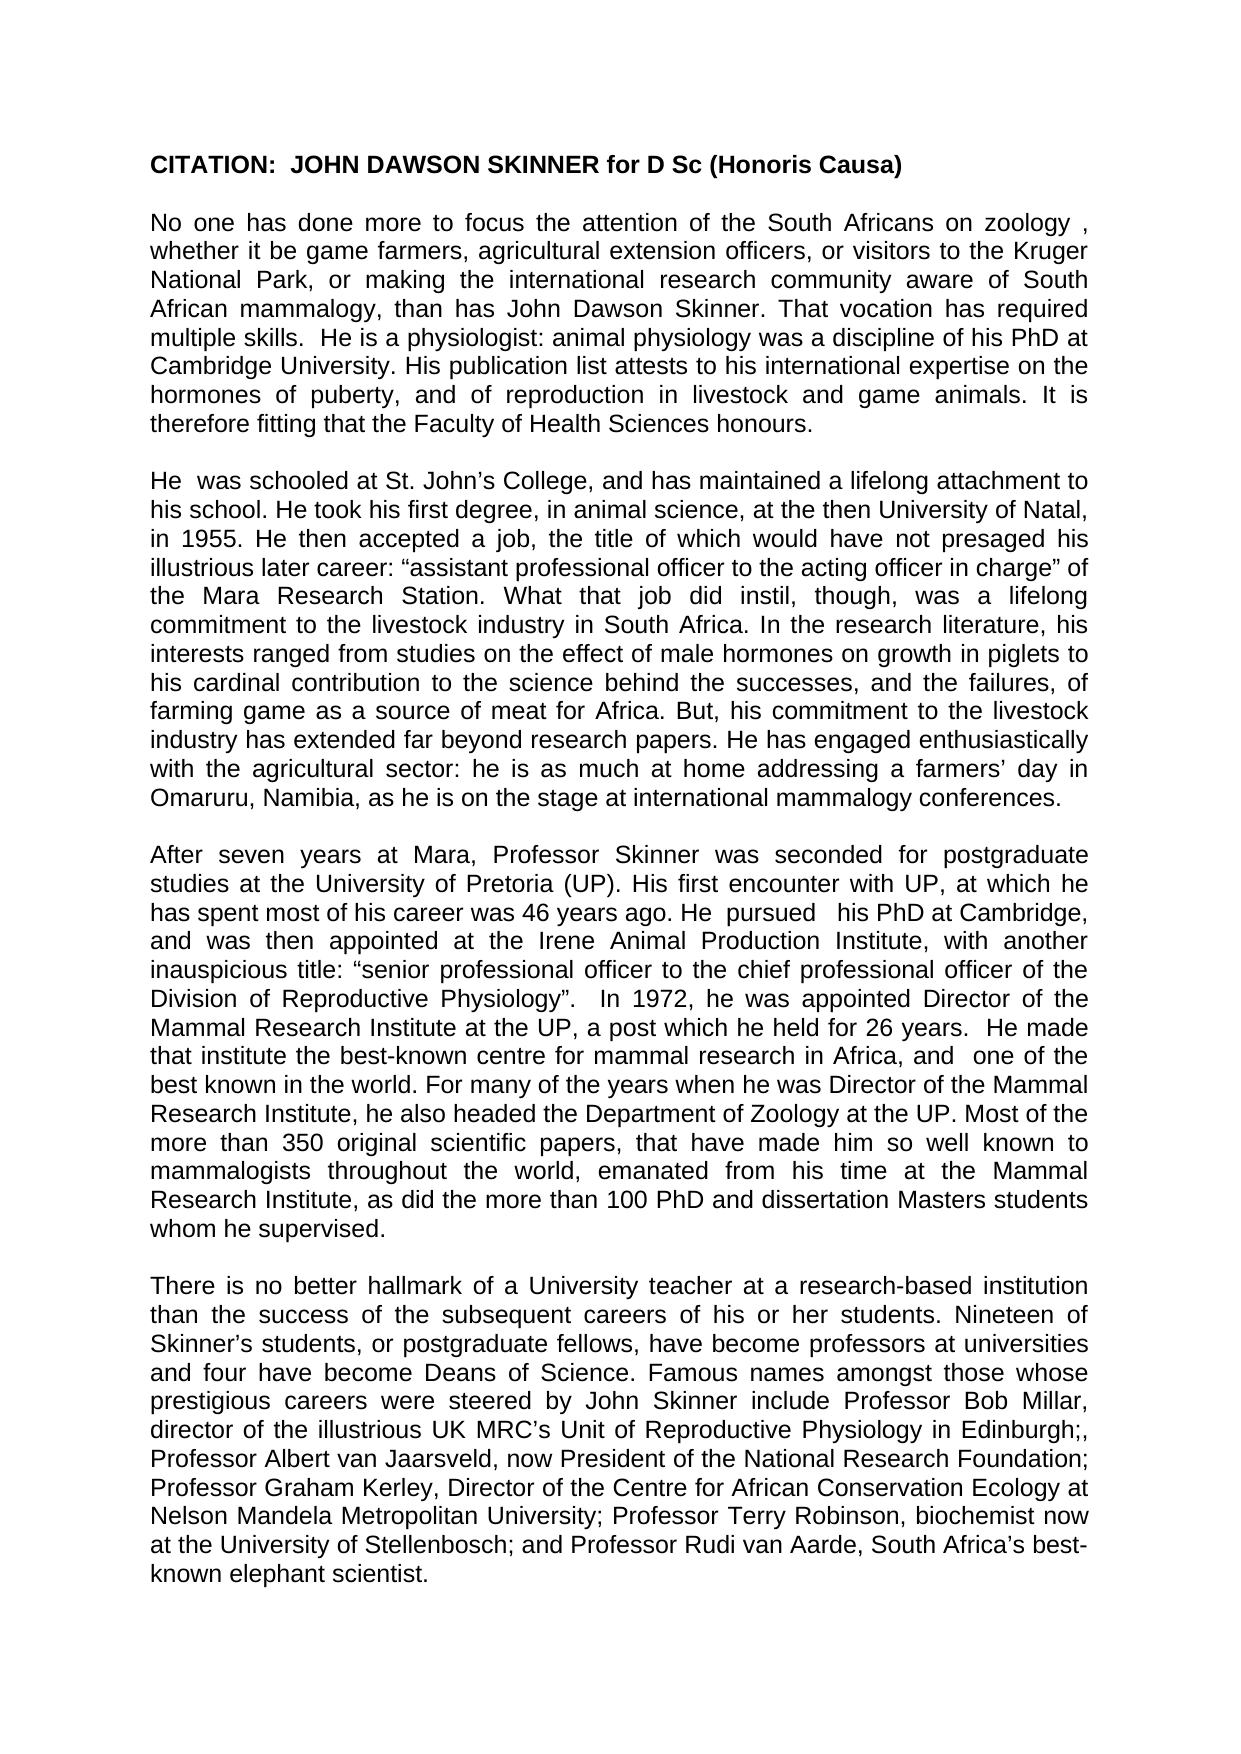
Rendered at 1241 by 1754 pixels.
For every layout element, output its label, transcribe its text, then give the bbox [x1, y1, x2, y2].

text There is no better hallmark of a University teacher at a research-based institution than the success of the subsequent careers of his or her students. Nineteen of Skinner’s students, or postgraduate fellows, have become professors at universities and four have become Deans of Science. Famous names amongst those whose prestigious careers were steered by John Skinner include Professor Bob Millar, director of the illustrious UK MRC’s Unit of Reproductive Physiology in Edinburgh;, Professor Albert van Jaarsveld, now President of the National Research Foundation; Professor Graham Kerley, Director of the Centre for African Conservation Ecology at Nelson Mandela Metropolitan University; Professor Terry Robinson, biochemist now at the University of Stellenbosch; and Professor Rudi van Aarde, South Africa’s best-known elephant scientist. [150, 1271, 1090, 1587]
text No one has done more to focus the attention of the South Africans on zoology , whether it be game farmers, agricultural extension officers, or visitors to the Kruger National Park, or making the international research community aware of South African mammalogy, than has John Dawson Skinner. That vocation has required multiple skills. He is a physiologist: animal physiology was a discipline of his PhD at . His publication list attests to his international expertise on the hormones of puberty, and of reproduction in livestock and game animals. It is therefore fitting that the Faculty of Health Sciences honours. [150, 207, 1090, 437]
text CITATION: JOHN DAWSON SKINNER for D Sc (Honoris Causa) [150, 150, 1090, 179]
text After seven years at Mara, Professor Skinner was seconded for postgraduate studies at the University of Pretoria (UP). His first encounter with UP, at which he has spent most of his career was 46 years ago. He pursued his PhD at , and was then appointed at the Irene Animal Production Institute, with another inauspicious title: “senior professional officer to the chief professional officer of the Division of Reproductive Physiology”. In 1972, he was appointed Director of the Mammal Research Institute at the UP, a post which he held for 26 years. He made that institute the best-known centre for mammal research in , and one of the best known in the world. For many of the years when he was Director of the Mammal Research Institute, he also headed the Department of Zoology at the UP. Most of the more than 350 original scientific papers, that have made him so well known to mammalogists throughout the world, emanated from his time at the Mammal Research Institute, as did the more than 100 PhD and dissertation Masters students whom he supervised. [150, 840, 1090, 1242]
text He was schooled at , and has maintained a lifelong attachment to his school. He took his first degree, in animal science, at the then , in 1955. He then accepted a job, the title of which would have not presaged his illustrious later career: “assistant professional officer to the acting officer in charge” of the Mara Research Station. What that job did instil, though, was a lifelong commitment to the livestock industry in . In the research literature, his interests ranged from studies on the effect of male hormones on growth in piglets to his cardinal contribution to the science behind the successes, and the failures, of farming game as a source of meat for . But, his commitment to the livestock industry has extended far beyond research papers. He has engaged enthusiastically with the agricultural sector: he is as much at home addressing a farmers’ day in , as he is on the stage at international mammalogy conferences. [150, 466, 1090, 811]
